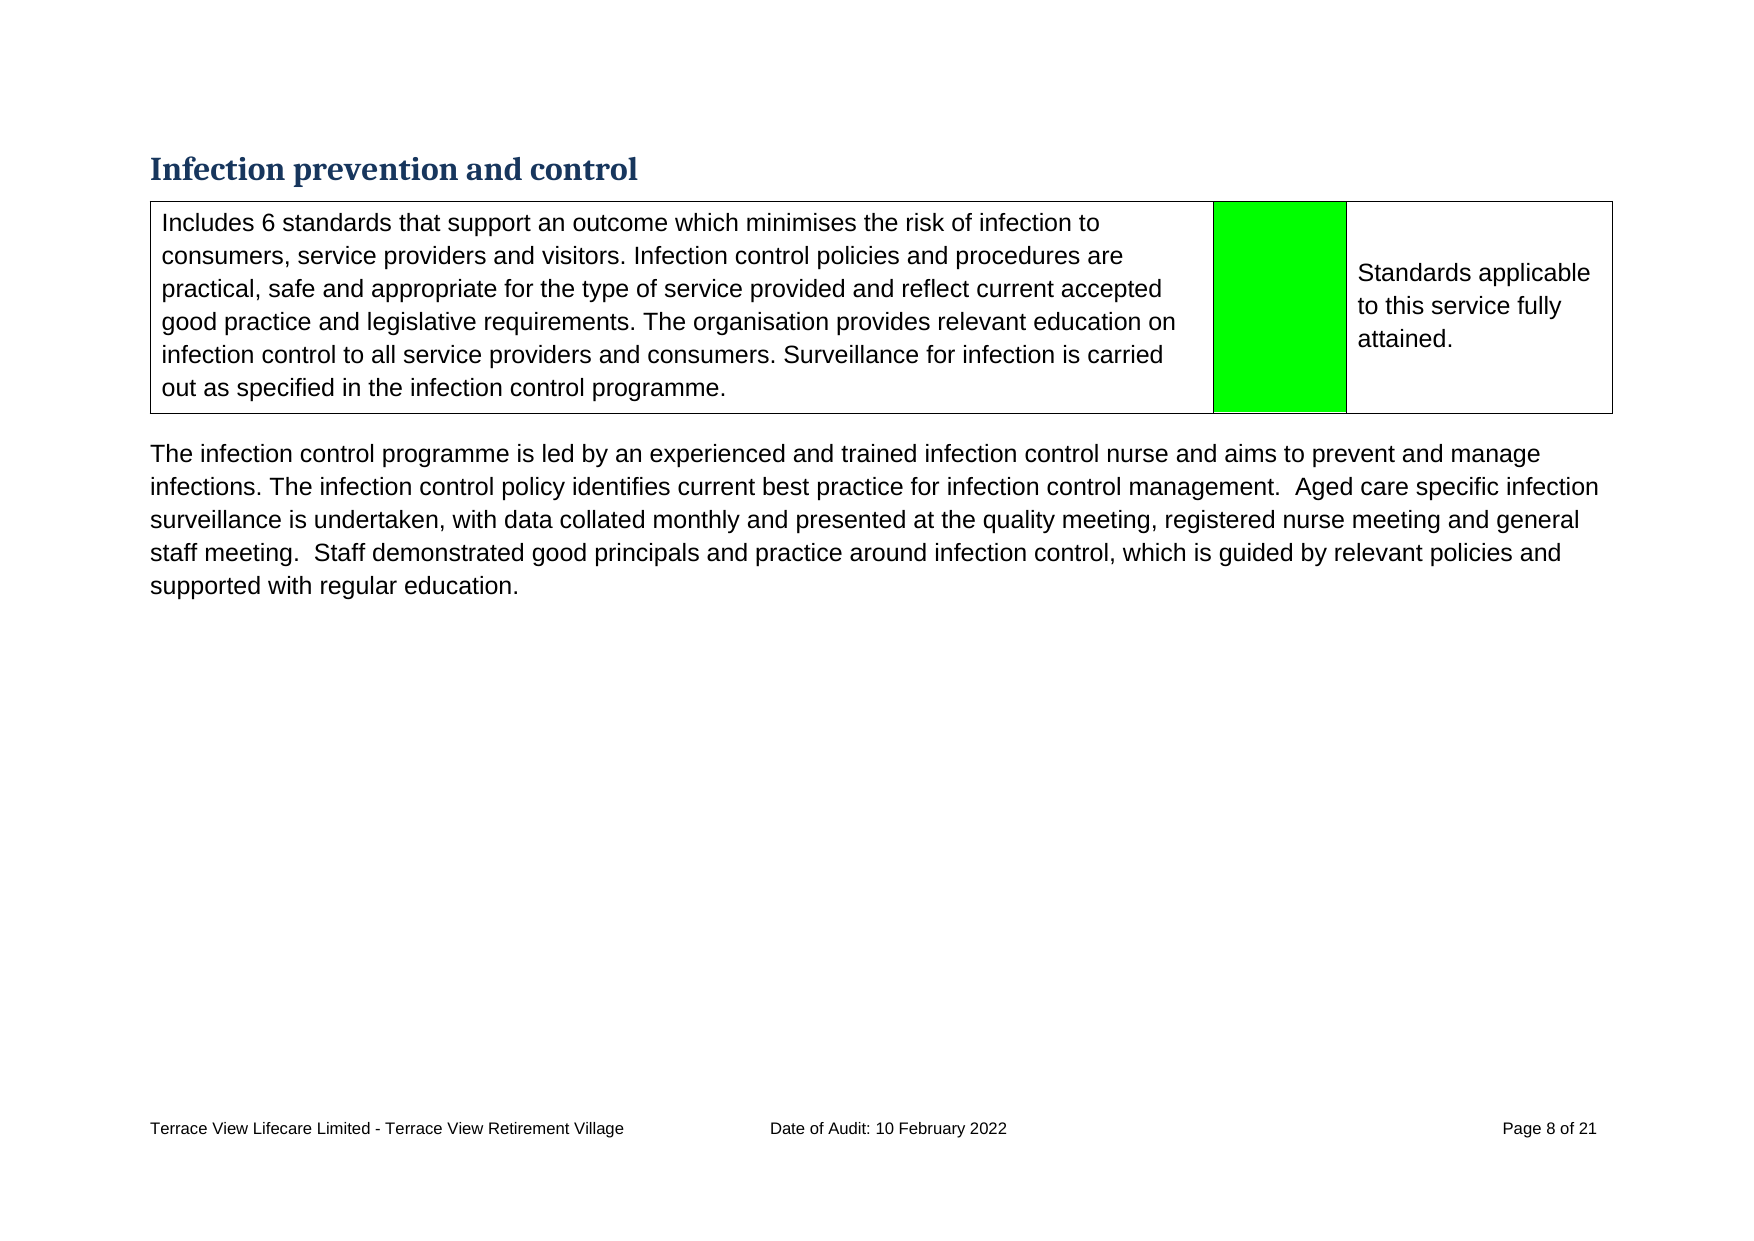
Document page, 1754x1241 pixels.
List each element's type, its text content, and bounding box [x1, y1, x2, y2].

subtitle Infection prevention and control [150, 150, 1604, 188]
table_header Includes 6 standards that support an outcome which minimises the risk of infection to consumers, service providers and visitors. Infection control policies and procedures are practical, safe and appropriate for the type of service provided and reflect current accepted good practice and legislative requirements. The organisation provides relevant education on infection control to all service providers and consumers. Surveillance for infection is carried out as specified in the infection control programme. [151, 202, 1213, 412]
table_header [1214, 202, 1346, 412]
table_header Standards applicable to this service fully attained. [1347, 202, 1612, 412]
text The infection control programme is led by an experienced and trained infection control nurse and aims to prevent and manage infections. The infection control policy identifies current best practice for infection control management. Aged care specific infection surveillance is undertaken, with data collated monthly and presented at the quality meeting, registered nurse meeting and general staff meeting. Staff demonstrated good principals and practice around infection control, which is guided by relevant policies and supported with regular education. [150, 438, 1604, 599]
